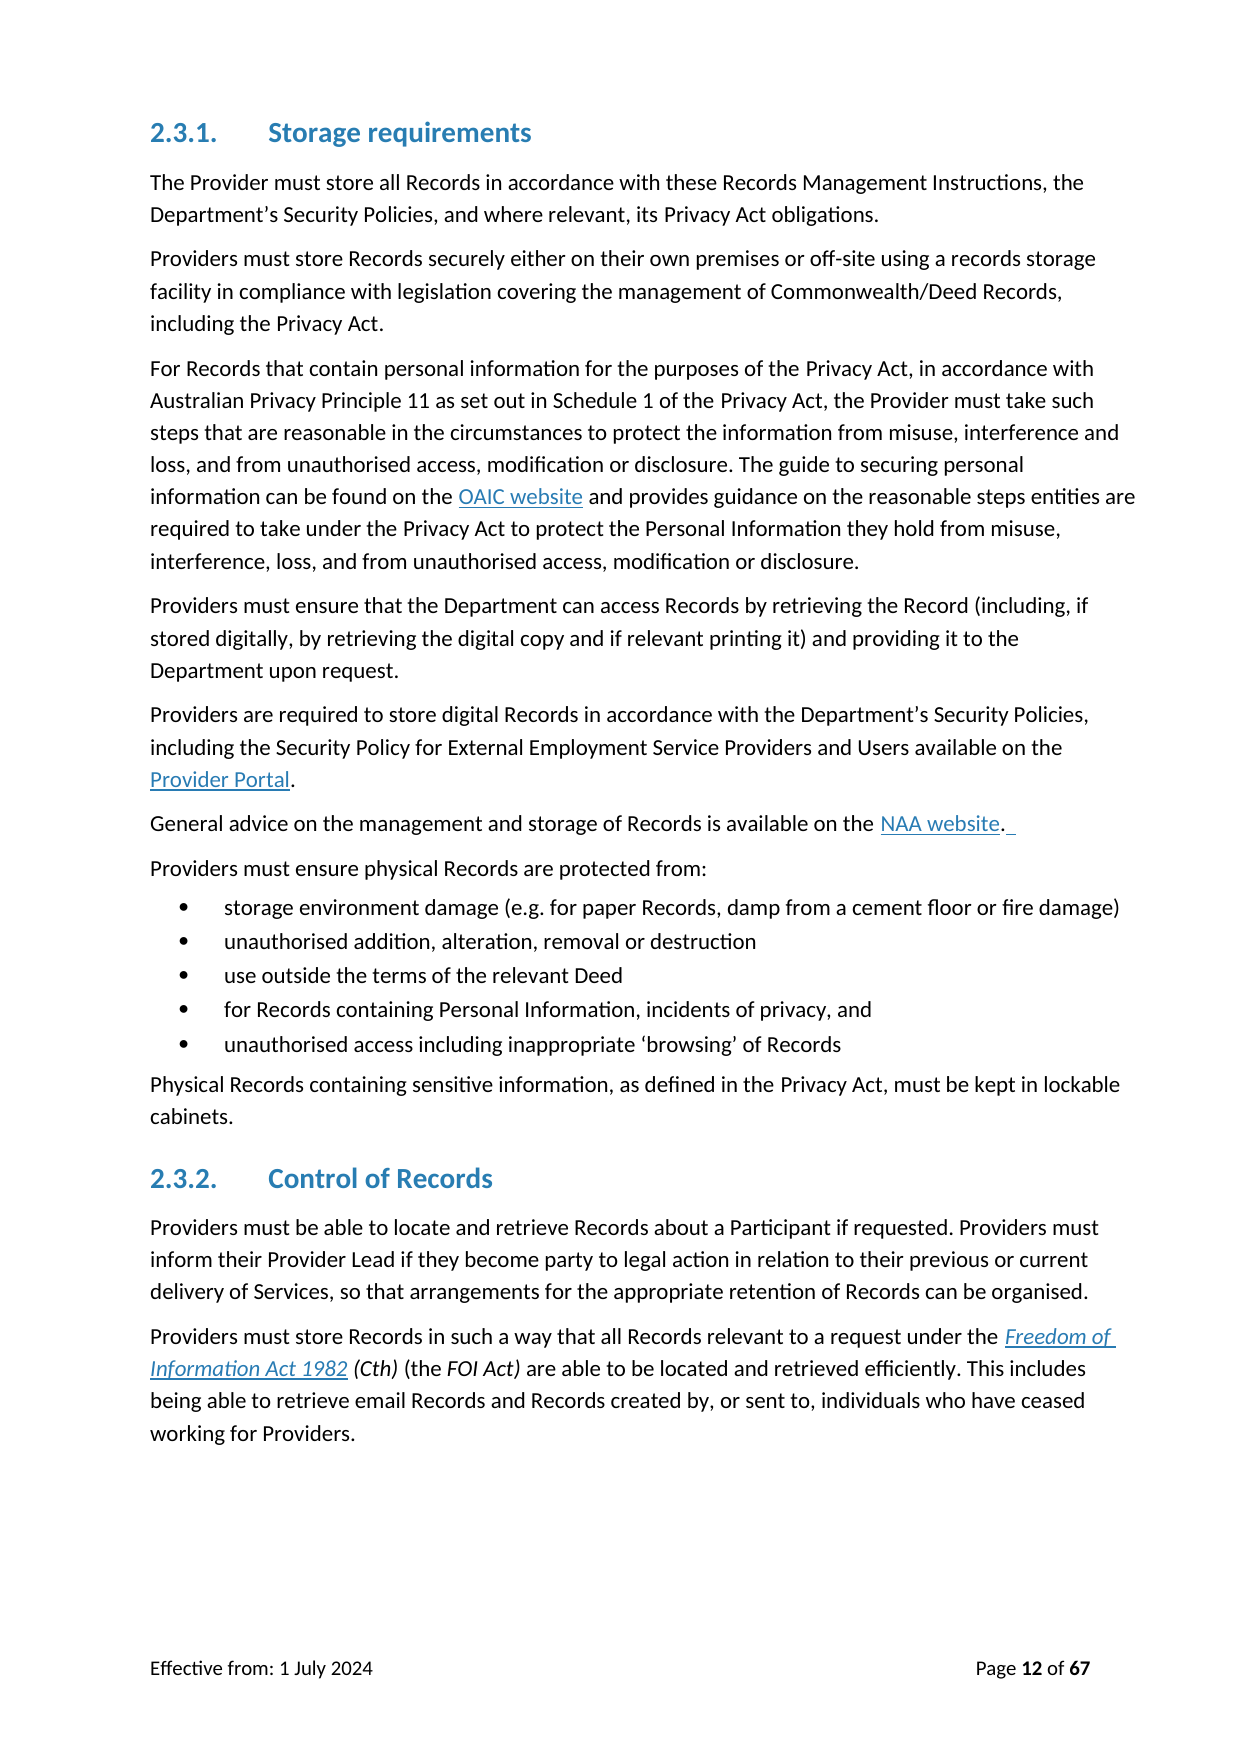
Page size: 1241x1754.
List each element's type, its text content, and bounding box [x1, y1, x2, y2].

text For Records that contain personal information for the purposes of the Privacy Act, in accordance with Australian Privacy Principle 11 as set out in Schedule 1 of the Privacy Act, the Provider must take such steps that are reasonable in the circumstances to protect the information from misuse, interference and loss, and from unauthorised access, modification or disclosure. The guide to securing personal information can be found on the OAIC website and provides guidance on the reasonable steps entities are required to take under the Privacy Act to protect the Personal Information they hold from misuse, interference, loss, and from unauthorised access, modification or disclosure. [150, 354, 1137, 575]
text for Records containing Personal Information, incidents of privacy, and [179, 996, 1137, 1023]
text The Provider must store all Records in accordance with these Records Management Instructions, the Department’s Security Policies, and where relevant, its Privacy Act obligations. [150, 168, 1137, 228]
text unauthorised access including inappropriate ‘browsing’ of Records [179, 1030, 1137, 1058]
text use outside the terms of the relevant Deed [179, 961, 1137, 989]
text Providers must store Records in such a way that all Records relevant to a request under the Freedom of Information Act 1982 (Cth) (the FOI Act) are able to be located and retrieved efficiently. This includes being able to retrieve email Records and Records created by, or sent to, individuals who have ceased working for Providers. [150, 1322, 1137, 1447]
text Providers must store Records securely either on their own premises or off-site using a records storage facility in compliance with legislation covering the management of Commonwealth/Deed Records, including the Privacy Act. [150, 244, 1137, 337]
subtitle Storage requirements [150, 114, 1137, 150]
text Providers must be able to locate and retrieve Records about a Participant if requested. Providers must inform their Provider Lead if they become party to legal action in relation to their previous or current delivery of Services, so that arrangements for the appropriate retention of Records can be organised. [150, 1213, 1137, 1306]
text Providers are required to store digital Records in accordance with the Department’s Security Policies, including the Security Policy for External Employment Service Providers and Users available on the Provider Portal. [150, 701, 1137, 793]
text General advice on the management and storage of Records is available on the NAA website. [150, 809, 1137, 838]
text Providers must ensure that the Department can access Records by retrieving the Record (including, if stored digitally, by retrieving the digital copy and if relevant printing it) and providing it to the Department upon request. [150, 591, 1137, 684]
text storage environment damage (e.g. for paper Records, damp from a cement floor or fire damage) [179, 893, 1137, 921]
subtitle Control of Records [150, 1160, 1137, 1195]
text Providers must ensure physical Records are protected from: [150, 854, 1137, 882]
text unauthorised addition, alteration, removal or destruction [179, 927, 1137, 955]
text Physical Records containing sensitive information, as defined in the Privacy Act, must be kept in lockable cabinets. [150, 1070, 1137, 1131]
